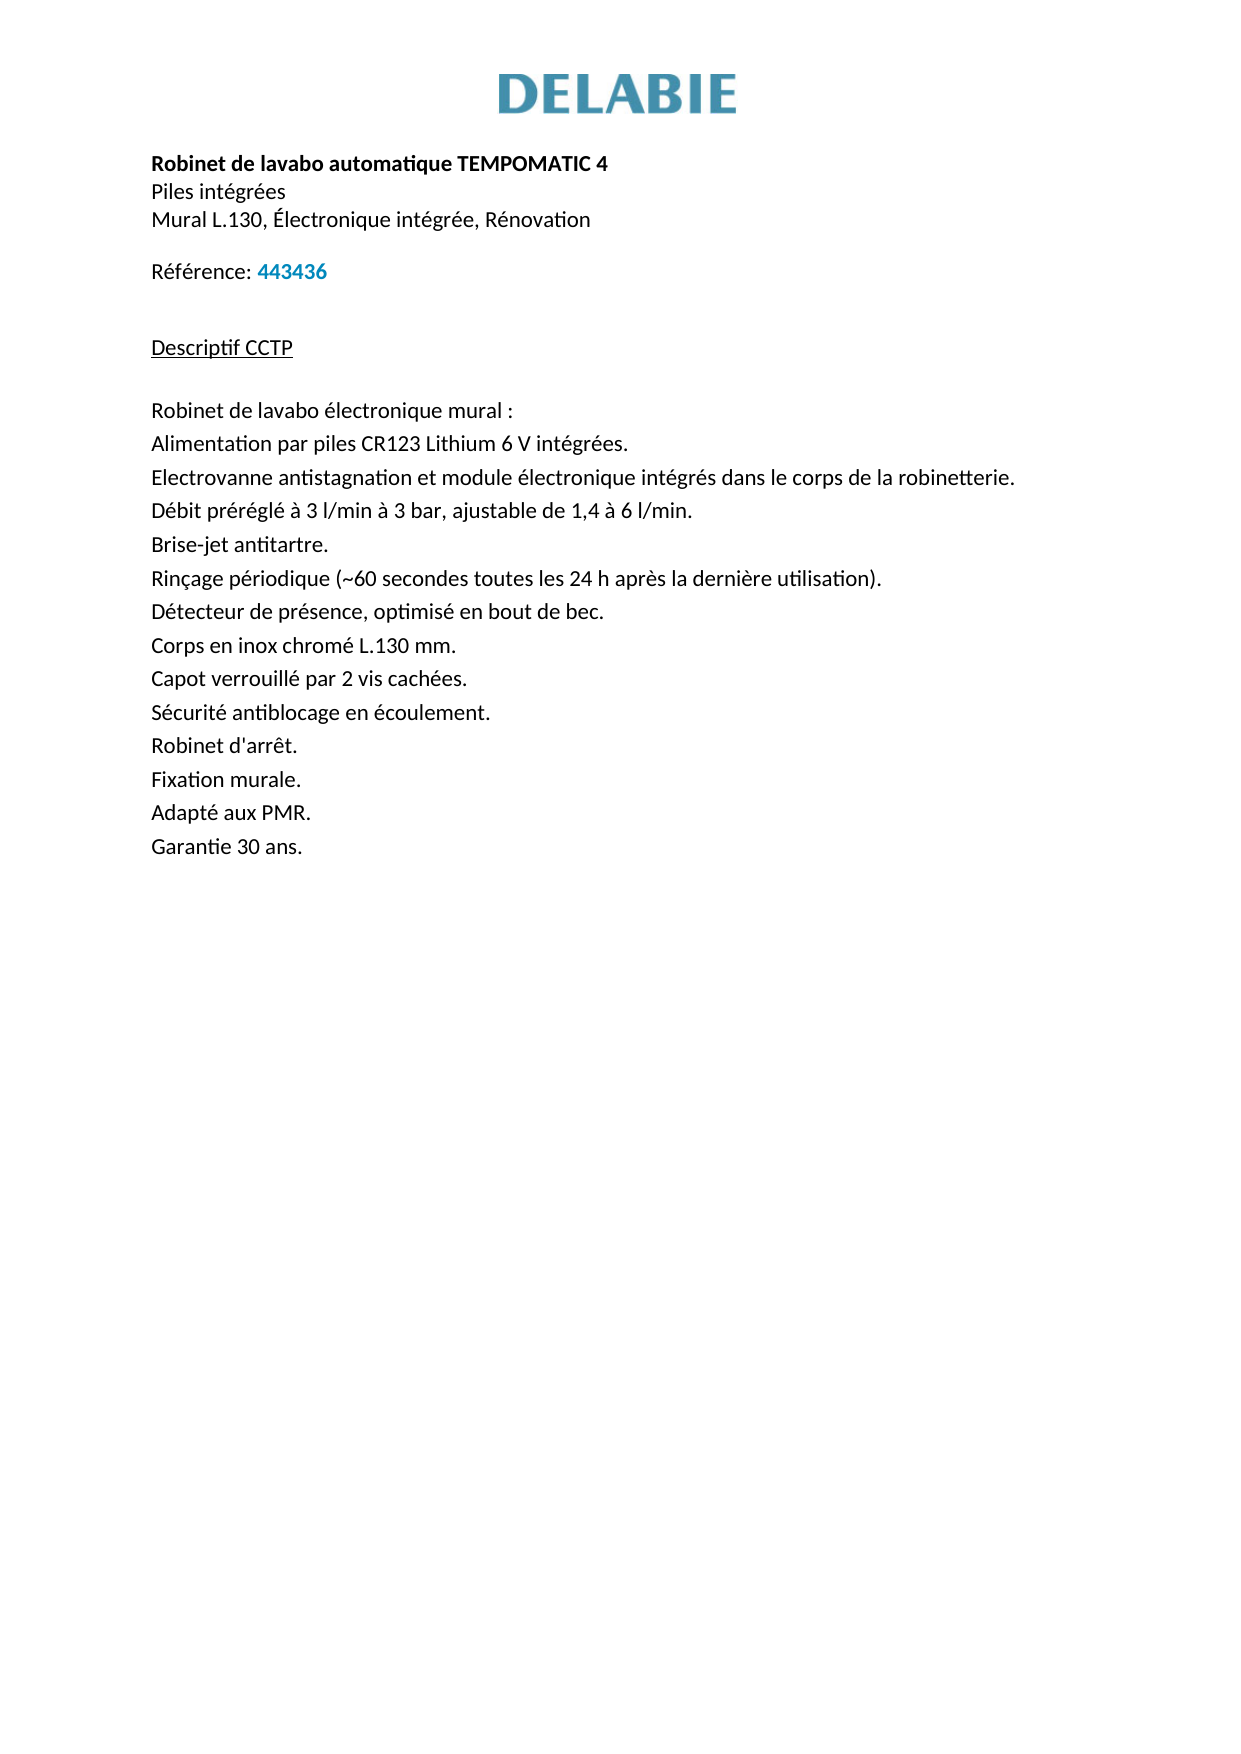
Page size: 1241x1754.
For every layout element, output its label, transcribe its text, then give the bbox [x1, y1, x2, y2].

text Brise-jet antitartre. [151, 530, 1084, 558]
text Mural L.130, Électronique intégrée, Rénovation [151, 205, 1084, 233]
text Electrovanne antistagnation et module électronique intégrés dans le corps de la robinetterie. [151, 463, 1084, 491]
text Robinet de lavabo électronique mural : [151, 396, 1084, 424]
text Rinçage périodique (~60 secondes toutes les 24 h après la dernière utilisation). [151, 564, 1084, 592]
text Garantie 30 ans. [151, 832, 1084, 860]
text Robinet d'arrêt. [151, 731, 1084, 759]
text Adapté aux PMR. [151, 798, 1084, 827]
text Débit préréglé à 3 l/min à 3 bar, ajustable de 1,4 à 6 l/min. [151, 497, 1084, 525]
text Alimentation par piles CR123 Lithium 6 V intégrées. [151, 429, 1084, 458]
text Robinet de lavabo automatique TEMPOMATIC 4 [151, 149, 1084, 177]
text Descriptif CCTP [151, 333, 1084, 361]
text Corps en inox chromé L.130 mm. [151, 631, 1084, 659]
text Fixation murale. [151, 765, 1084, 793]
text Sécurité antiblocage en écoulement. [151, 698, 1084, 726]
text Piles intégrées [151, 177, 1084, 205]
text Référence: 443436 [151, 257, 1084, 285]
text Détecteur de présence, optimisé en bout de bec. [151, 597, 1084, 625]
picture [497, 74, 738, 114]
text Capot verrouillé par 2 vis cachées. [151, 664, 1084, 692]
